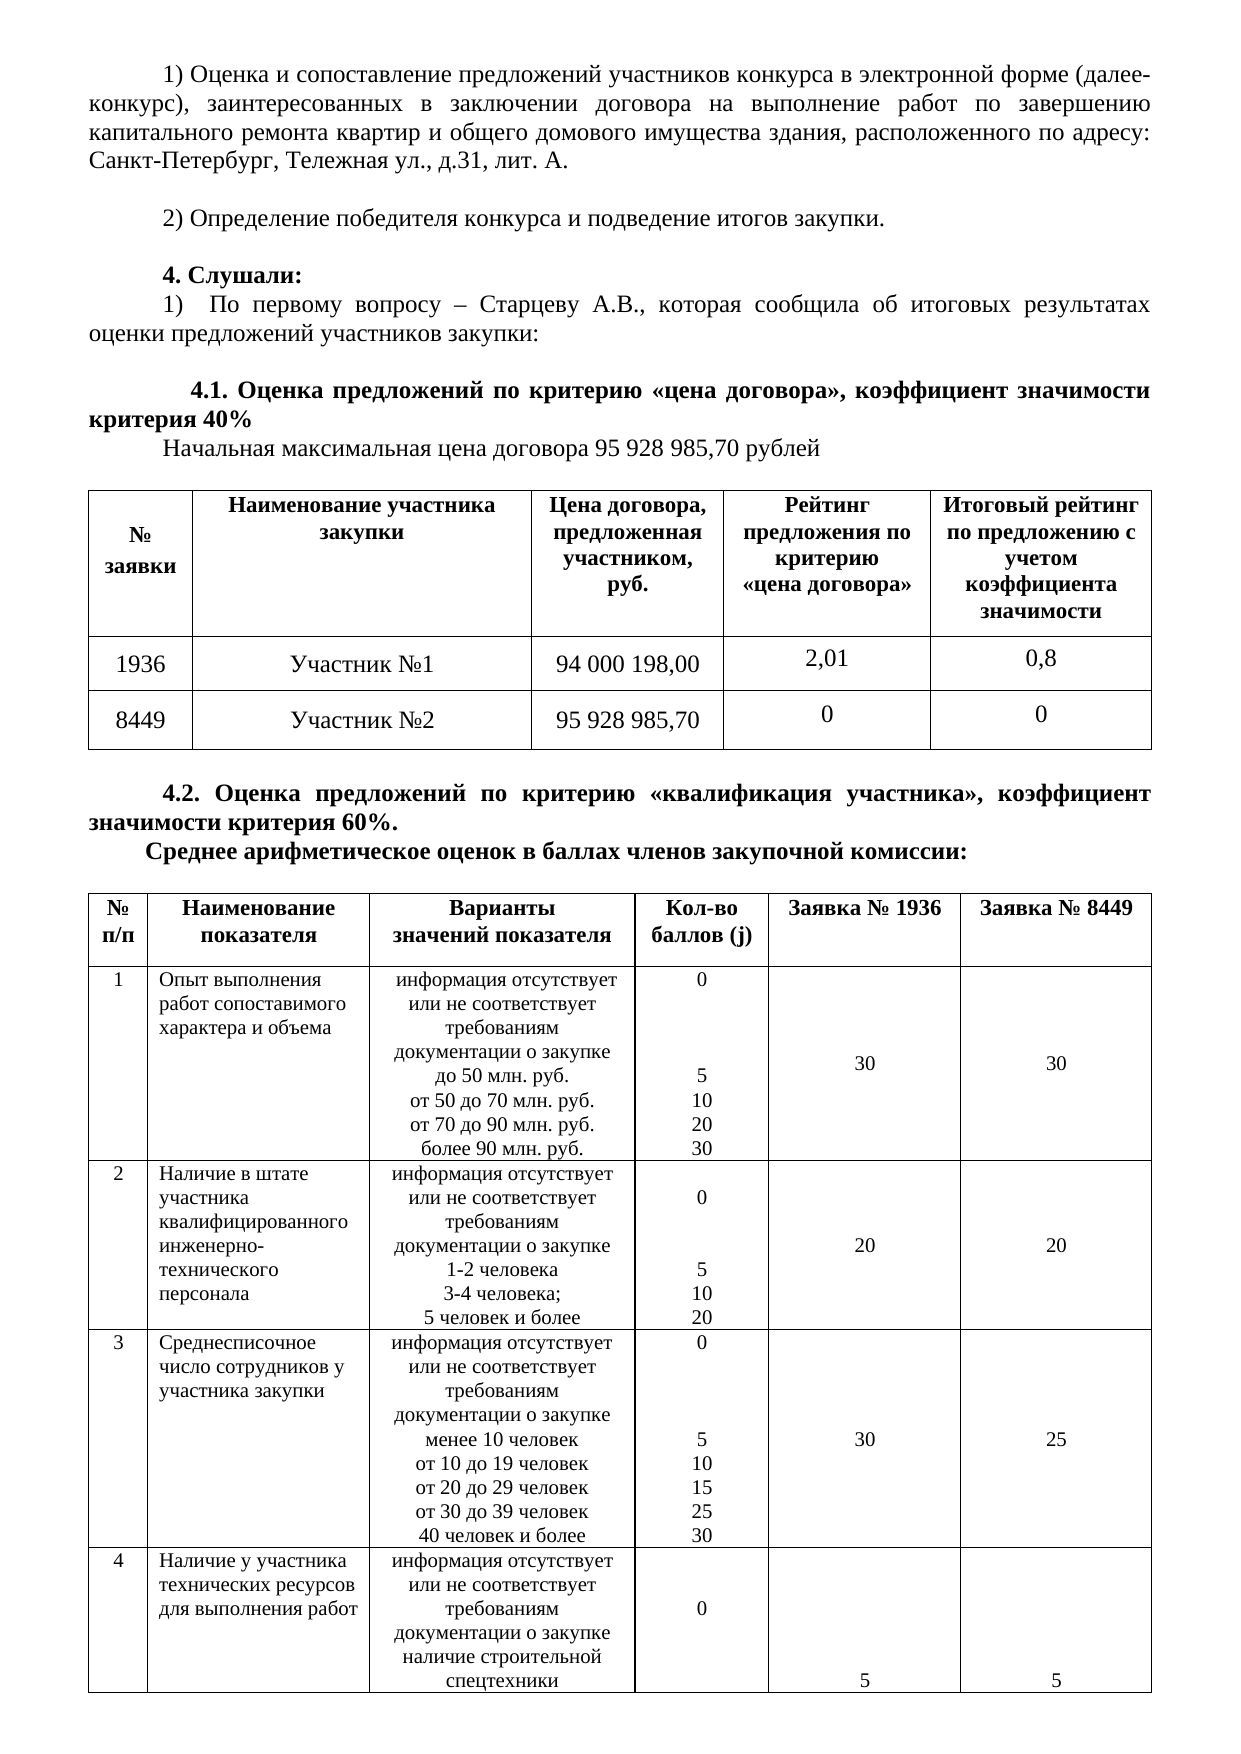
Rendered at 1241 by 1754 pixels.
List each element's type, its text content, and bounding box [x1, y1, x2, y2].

table_cell 30 [769, 967, 960, 1160]
table_header Заявка № 1936 [769, 894, 960, 966]
text 1) Оценка и сопоставление предложений участников конкурса в электронной форме (далее- конкурс), заинтересованных в заключении договора на выполнение работ по завершению капитального ремонта квартир и общего домового имущества здания, расположенного по адресу: Санкт-Петербург, Тележная ул., д.31, лит. А. [89, 59, 1152, 174]
table_cell 5 [769, 1548, 960, 1692]
table_cell Наличие в штате участника квалифицированного инженерно-технического персонала [148, 1161, 369, 1329]
table_cell 95 928 985,70 [532, 691, 723, 748]
table_cell 3 [89, 1330, 147, 1547]
table_cell информация отсутствует или не соответствует требованиям документации о закупке до 50 млн. руб. от 50 до 70 млн. руб. от 70 до 90 млн. руб. более 90 млн. руб. [370, 967, 634, 1160]
text Среднее арифметическое оценок в баллах членов закупочной комиссии: [89, 836, 1152, 864]
list 2) Определение победителя конкурса и подведение итогов закупки. [89, 203, 1152, 232]
text Начальная максимальная цена договора 95 928 985,70 рублей [89, 433, 1152, 462]
table_cell Участник №1 [193, 637, 531, 690]
table_cell Среднесписочное число сотрудников у участника закупки [148, 1330, 369, 1547]
table_cell 30 [961, 967, 1151, 1160]
table_cell информация отсутствует или не соответствует требованиям документации о закупке 1-2 человека 3-4 человека; 5 человек и более [370, 1161, 634, 1329]
table_cell 1936 [89, 637, 192, 690]
text 4.1. Оценка предложений по критерию «цена договора», коэффициент значимости критерия 40% [89, 375, 1152, 433]
table_cell 0 5 10 20 30 [636, 967, 768, 1160]
table_cell Опыт выполнения работ сопоставимого характера и объема [148, 967, 369, 1160]
text 4.2. Оценка предложений по критерию «квалификация участника», коэффициент значимости критерия 60%. [89, 778, 1152, 836]
list 4. Слушали: [89, 260, 1152, 289]
table_cell 0 5 10 20 [636, 1161, 768, 1329]
text 1) По первому вопросу – Старцеву А.В., которая сообщила об итоговых результатах оценки предложений участников закупки: [89, 289, 1152, 347]
table_cell 20 [769, 1161, 960, 1329]
table_header Рейтинг предложения по критерию «цена договора» [724, 491, 930, 636]
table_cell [148, 1548, 369, 1692]
table_cell 94 000 198,00 [532, 637, 723, 690]
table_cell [370, 1548, 634, 1692]
table_header Цена договора, предложенная участником, руб. [532, 491, 723, 636]
table_cell 8449 [89, 691, 192, 748]
table_header Кол-во баллов (j) [636, 894, 768, 966]
table_cell 30 [769, 1330, 960, 1547]
table_header № заявки [89, 491, 192, 636]
table_cell информация отсутствует или не соответствует требованиям документации о закупке менее 10 человек от 10 до 19 человек от 20 до 29 человек от 30 до 39 человек 40 человек и более [370, 1330, 634, 1547]
table_header Наименование участника закупки [193, 491, 531, 636]
table_cell 25 [961, 1330, 1151, 1547]
table_header Наименование показателя [148, 894, 369, 966]
table_cell 0,8 [931, 637, 1151, 690]
table_cell 5 [961, 1548, 1151, 1692]
table_cell 20 [961, 1161, 1151, 1329]
table_cell 0 5 10 15 25 30 [636, 1330, 768, 1547]
table_header Заявка № 8449 [961, 894, 1151, 966]
table_cell 0 1 3 5 [636, 1548, 768, 1692]
table_header № п/п [89, 894, 147, 966]
table_cell 1 [89, 967, 147, 1160]
table_header Итоговый рейтинг по предложению с учетом коэффициента значимости [931, 491, 1151, 636]
table_cell 2 [89, 1161, 147, 1329]
table_cell 4 [89, 1548, 147, 1692]
table_cell Участник №2 [193, 691, 531, 748]
table_header Варианты значений показателя [370, 894, 634, 966]
table_cell 0 [931, 691, 1151, 748]
table_cell 2,01 [724, 637, 930, 690]
table_cell 0 [724, 691, 930, 748]
